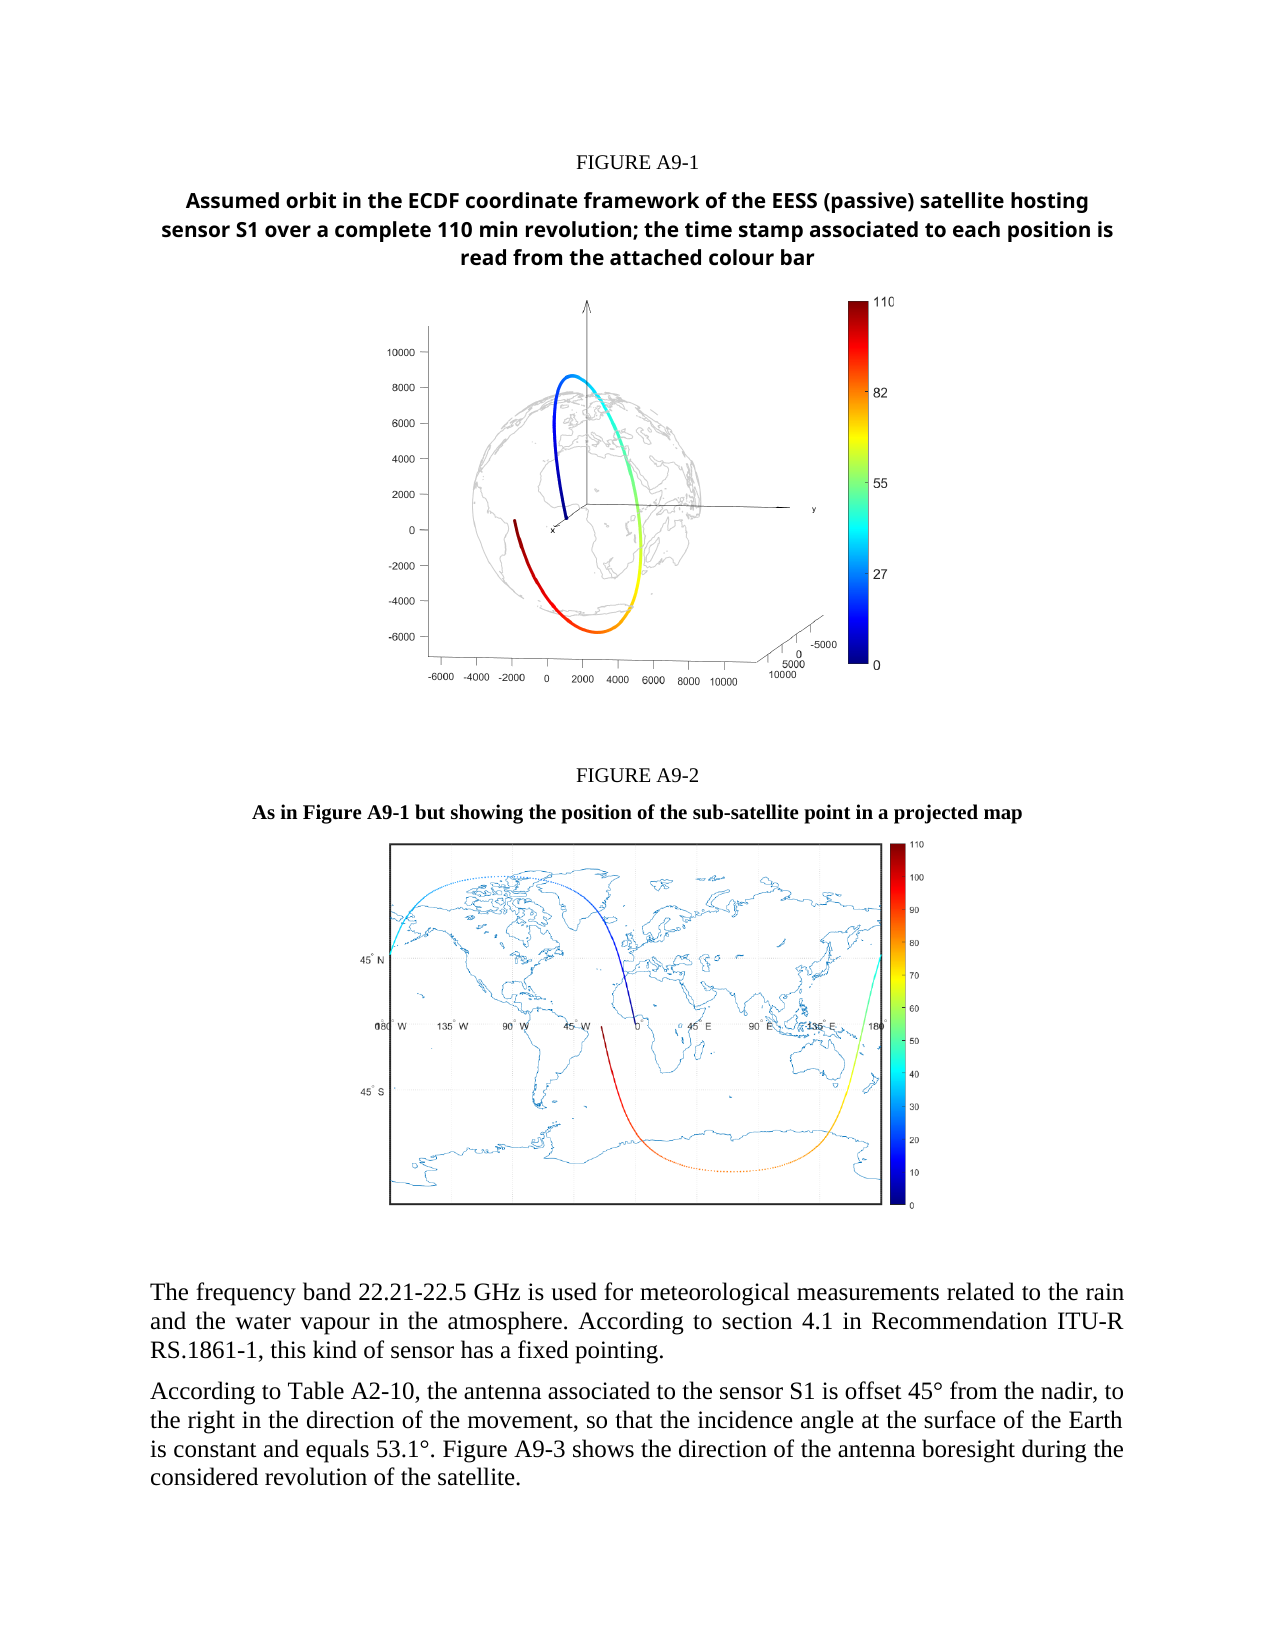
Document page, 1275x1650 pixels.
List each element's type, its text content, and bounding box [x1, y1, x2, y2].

text The frequency band 22.21-22.5 GHz is used for meteorological measurements related to the rain and the water vapour in the atmosphere. According to section 4.1 in Recommendation ITU-R RS.1861-1, this kind of sensor has a fixed pointing. [150, 1277, 1125, 1364]
text Figure A9-2 [150, 763, 1125, 787]
picture [349, 836, 926, 1253]
picture [381, 284, 894, 714]
title Assumed orbit in the ECDF coordinate framework of the EESS (passive) satellite hosting sensor S1 over a complete 110 min revolution; the time stamp associated to each position is read from the attached colour bar [150, 187, 1125, 272]
text Figure A9-1 [150, 150, 1125, 174]
text According to Table A2-10, the antenna associated to the sensor S1 is offset 45° from the nadir, to the right in the direction of the movement, so that the incidence angle at the surface of the Earth is constant and equals 53.1°. Figure A9-3 shows the direction of the antenna boresight during the considered revolution of the satellite. [150, 1376, 1125, 1491]
title As in Figure A9-1 but showing the position of the sub-satellite point in a projected map [150, 800, 1125, 824]
